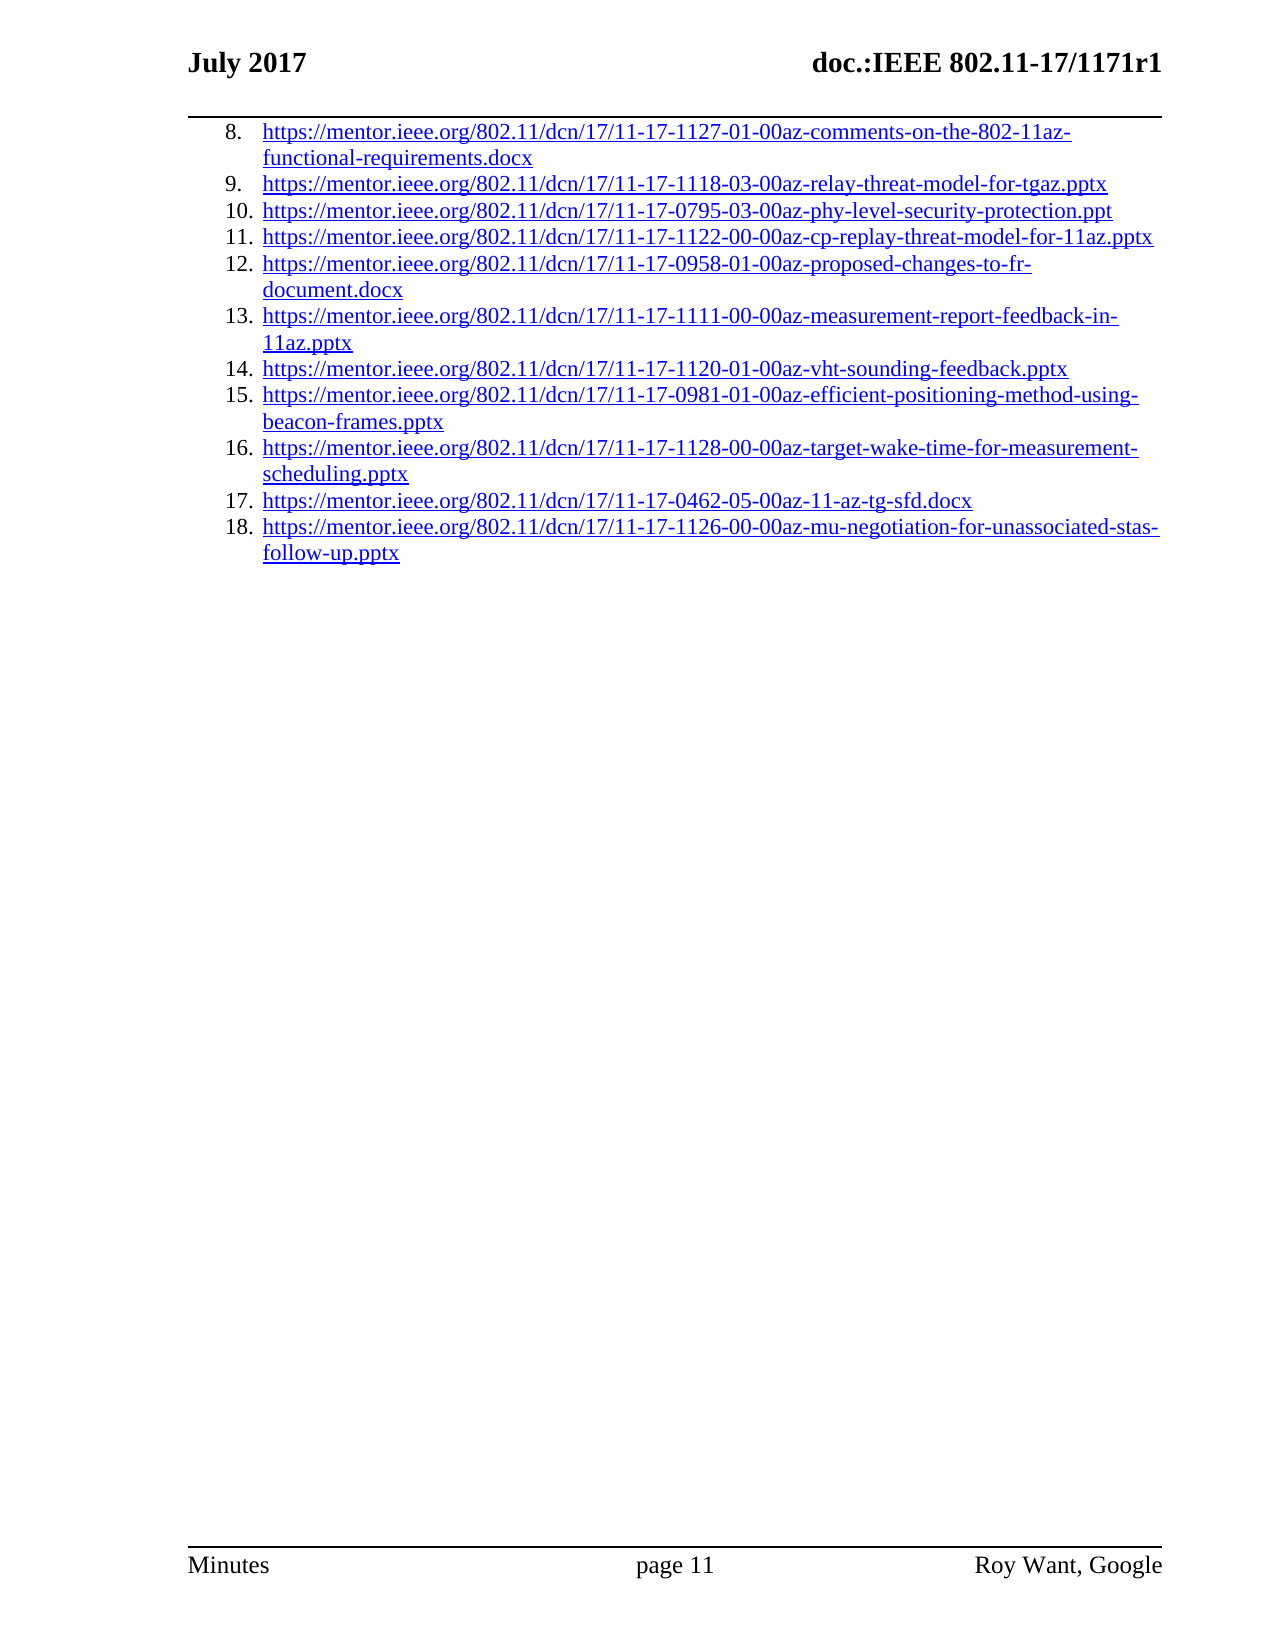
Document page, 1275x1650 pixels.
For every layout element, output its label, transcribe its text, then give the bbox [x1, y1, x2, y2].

list https://mentor.ieee.org/802.11/dcn/17/11-17-0958-01-00az-proposed-changes-to-fr-document.docx [225, 249, 1162, 302]
list https://mentor.ieee.org/802.11/dcn/17/11-17-1111-00-00az-measurement-report-feedback-in-11az.pptx [225, 302, 1162, 355]
list https://mentor.ieee.org/802.11/dcn/17/11-17-1128-00-00az-target-wake-time-for-measurement-scheduling.pptx [225, 434, 1162, 487]
list https://mentor.ieee.org/802.11/dcn/17/11-17-1127-01-00az-comments-on-the-802-11az-functional-requirements.docx [225, 118, 1162, 171]
list https://mentor.ieee.org/802.11/dcn/17/11-17-0981-01-00az-efficient-positioning-method-using-beacon-frames.pptx [225, 381, 1162, 434]
list https://mentor.ieee.org/802.11/dcn/17/11-17-1122-00-00az-cp-replay-threat-model-for-11az.pptx [225, 223, 1162, 249]
list https://mentor.ieee.org/802.11/dcn/17/11-17-1126-00-00az-mu-negotiation-for-unassociated-stas-follow-up.pptx [225, 513, 1162, 566]
list https://mentor.ieee.org/802.11/dcn/17/11-17-1120-01-00az-vht-sounding-feedback.pptx [225, 355, 1162, 381]
list https://mentor.ieee.org/802.11/dcn/17/11-17-0795-03-00az-phy-level-security-protection.ppt [225, 197, 1162, 223]
list https://mentor.ieee.org/802.11/dcn/17/11-17-0462-05-00az-11-az-tg-sfd.docx [225, 487, 1162, 513]
list https://mentor.ieee.org/802.11/dcn/17/11-17-1118-03-00az-relay-threat-model-for-tgaz.pptx [225, 171, 1162, 197]
